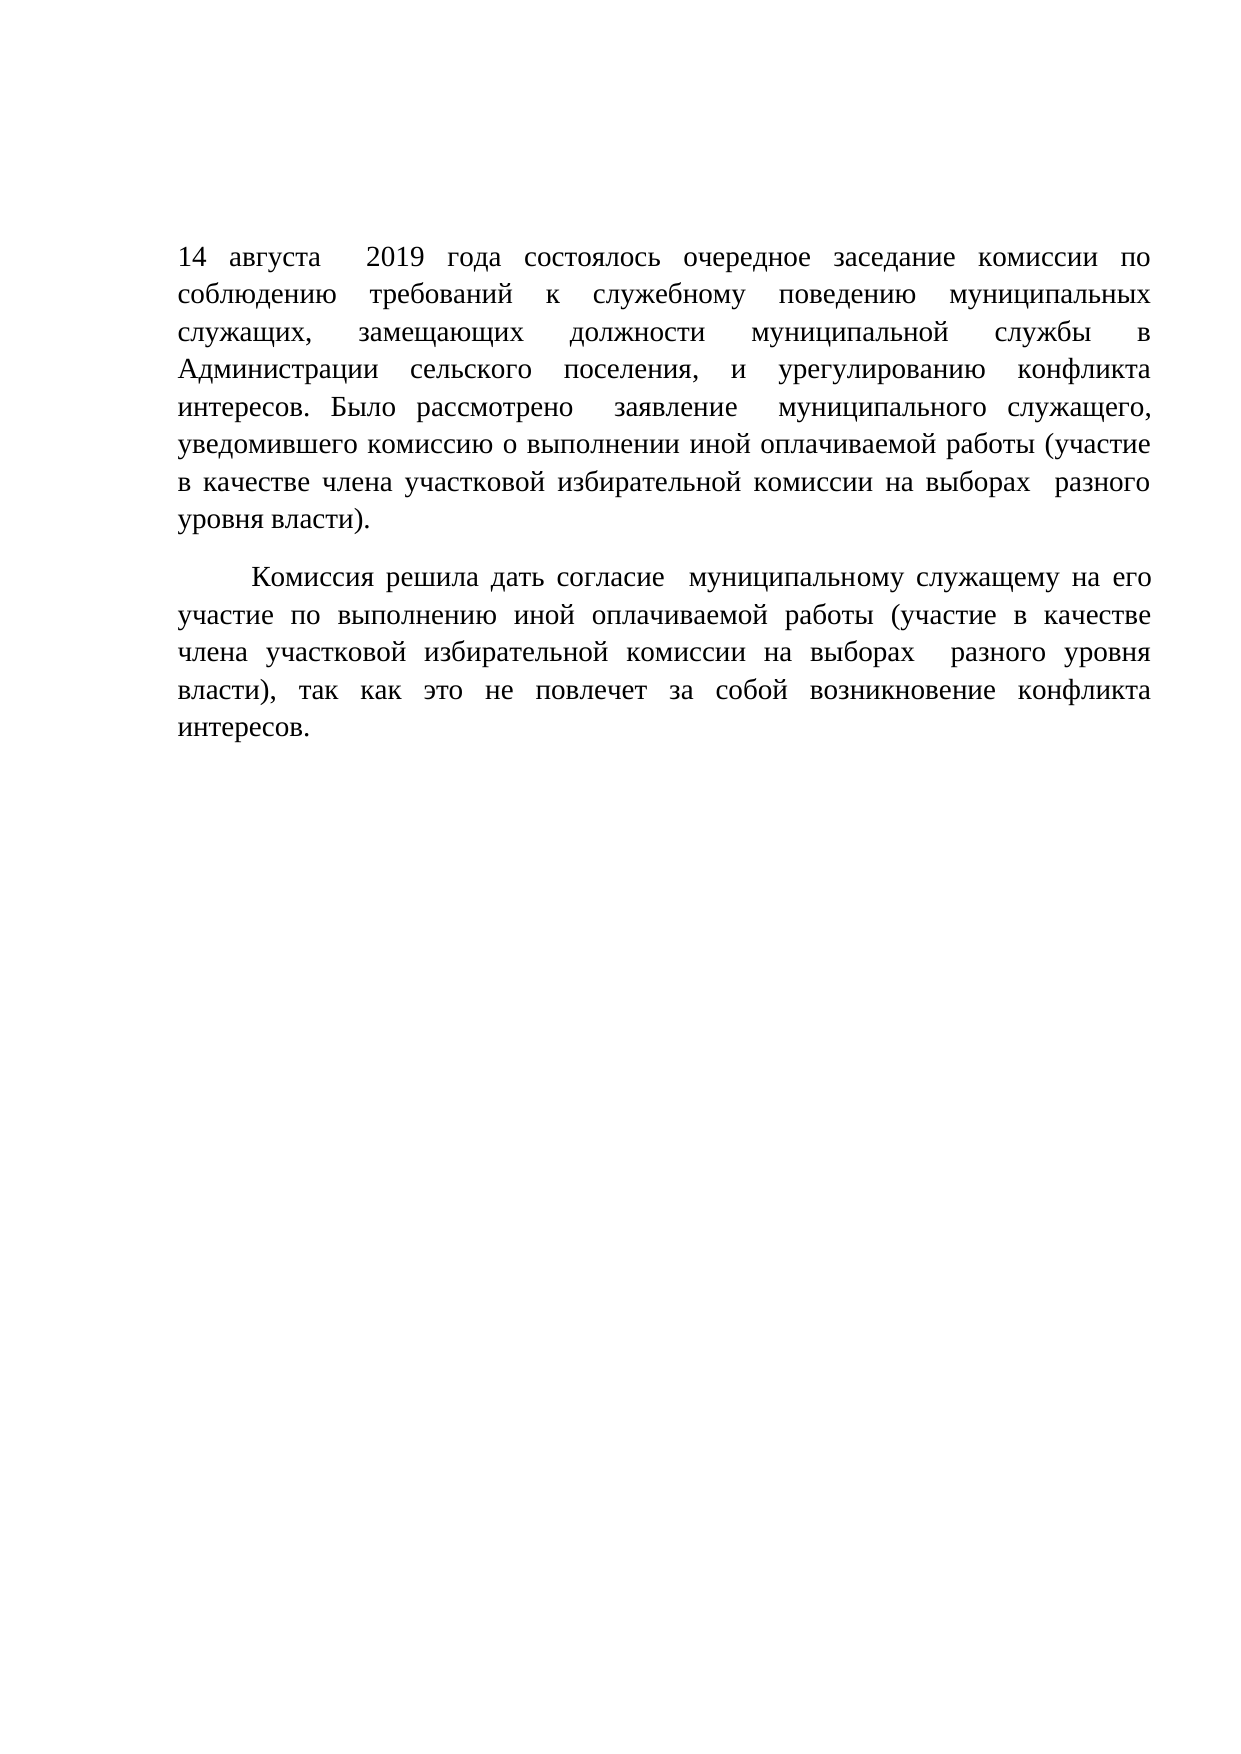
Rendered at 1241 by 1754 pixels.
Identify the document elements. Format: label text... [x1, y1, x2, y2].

text Комиссия решила дать согласие муниципальному служащему на его участие по выполнению иной оплачиваемой работы (участие в качестве члена участковой избирательной комиссии на выборах разного уровня власти), так как это не повлечет за собой возникновение конфликта интересов. [177, 556, 1152, 743]
text 14 августа 2019 года состоялось очередное заседание комиссии по соблюдению требований к служебному поведению муниципальных служащих, замещающих должности муниципальной службы в Администрации сельского поселения, и урегулированию конфликта интересов. Было рассмотрено заявление муниципального служащего, уведомившего комиссию о выполнении иной оплачиваемой работы (участие в качестве члена участковой избирательной комиссии на выборах разного уровня власти). [177, 235, 1152, 535]
